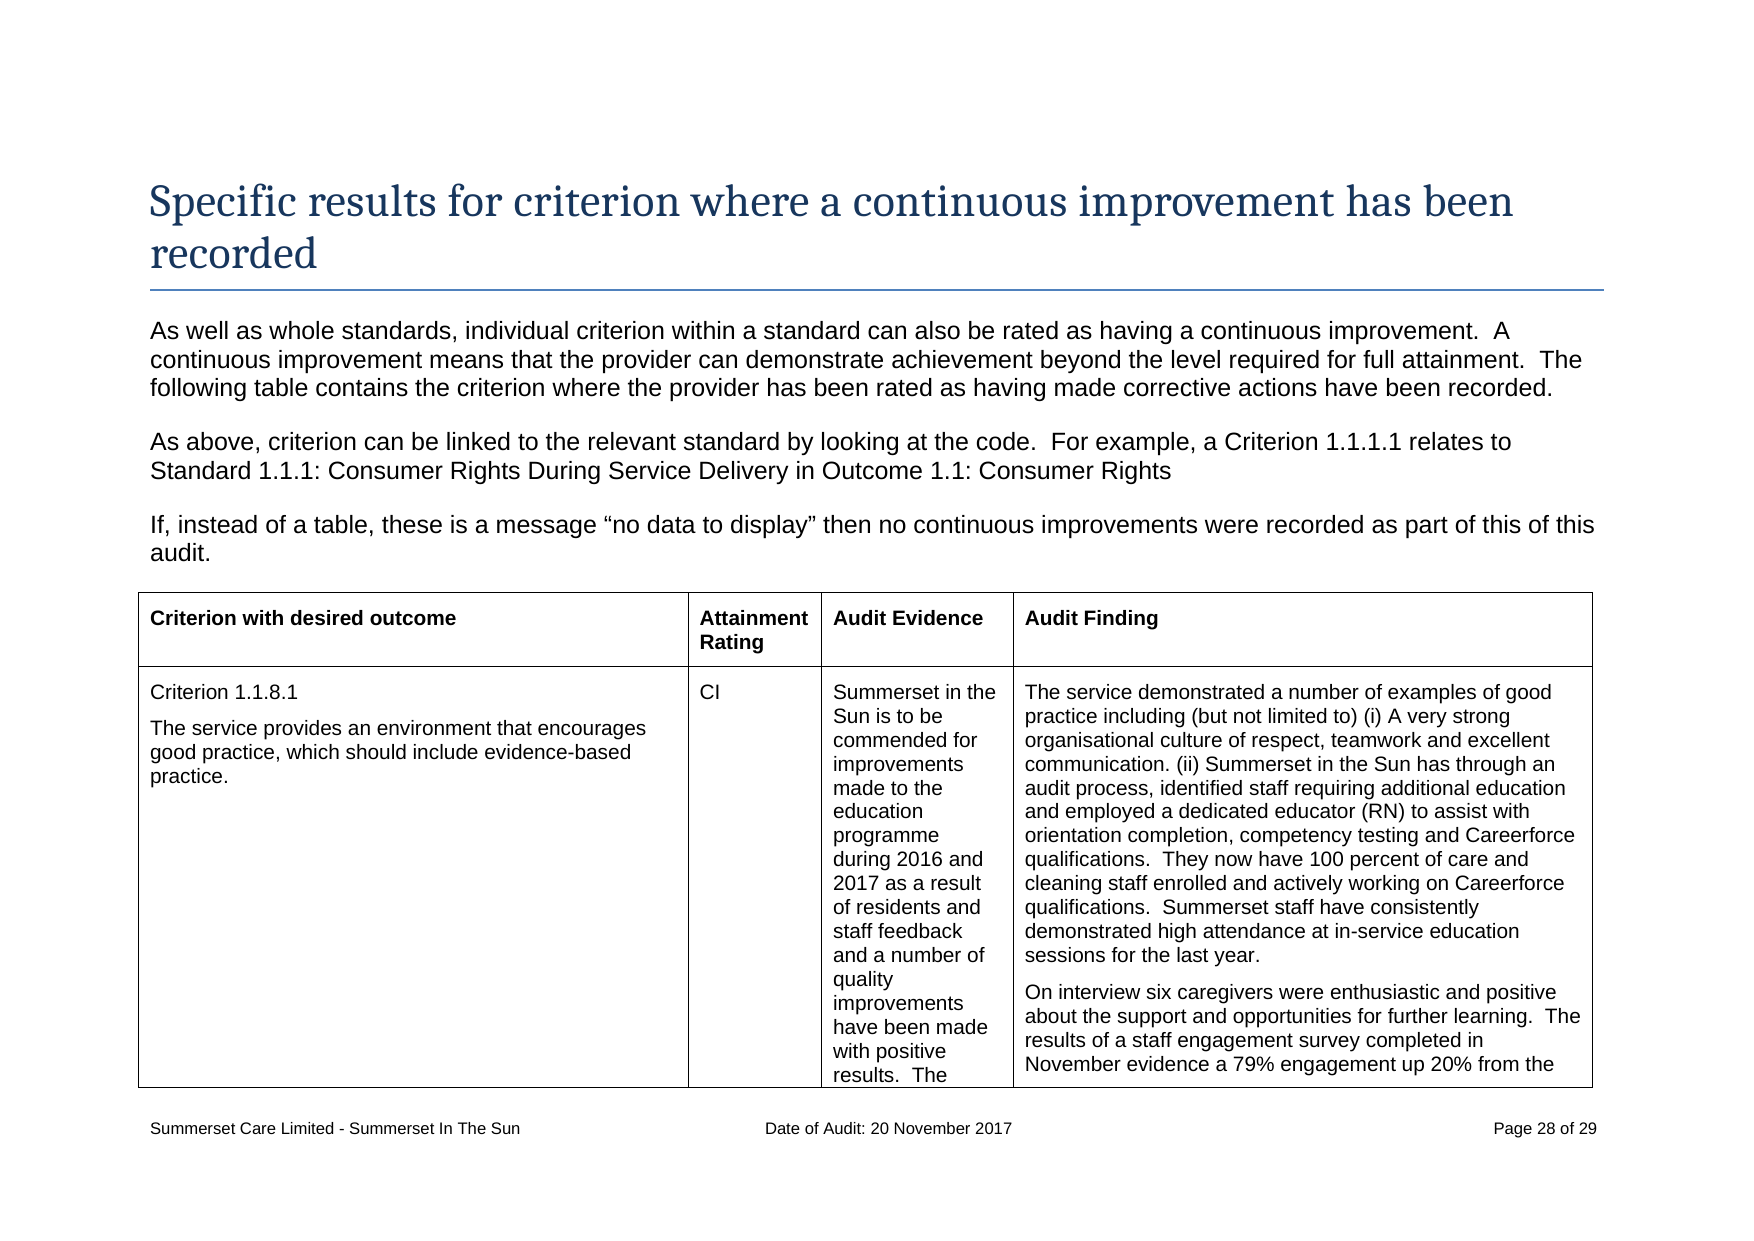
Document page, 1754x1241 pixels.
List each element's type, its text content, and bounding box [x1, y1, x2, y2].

text If, instead of a table, these is a message “no data to display” then no continuous improvements were recorded as part of this of this audit. [150, 509, 1604, 567]
text As well as whole standards, individual criterion within a standard can also be rated as having a continuous improvement. A continuous improvement means that the provider can demonstrate achievement beyond the level required for full attainment. The following table contains the criterion where the provider has been rated as having made corrective actions have been recorded. [150, 316, 1604, 402]
table_header Criterion with desired outcome [139, 593, 688, 666]
table_header Audit Finding [1014, 593, 1592, 666]
table_header Attainment Rating [689, 593, 821, 666]
table_cell CI [689, 667, 821, 1087]
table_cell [139, 667, 688, 1087]
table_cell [822, 667, 1013, 1087]
subtitle Specific results for criterion where a continuous improvement has been recorded [150, 175, 1604, 289]
text As above, criterion can be linked to the relevant standard by looking at the code. For example, a Criterion 1.1.1.1 relates to Standard 1.1.1: Consumer Rights During Service Delivery in Outcome 1.1: Consumer Rights [150, 427, 1604, 484]
table_header Audit Evidence [822, 593, 1013, 666]
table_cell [1014, 667, 1592, 1087]
